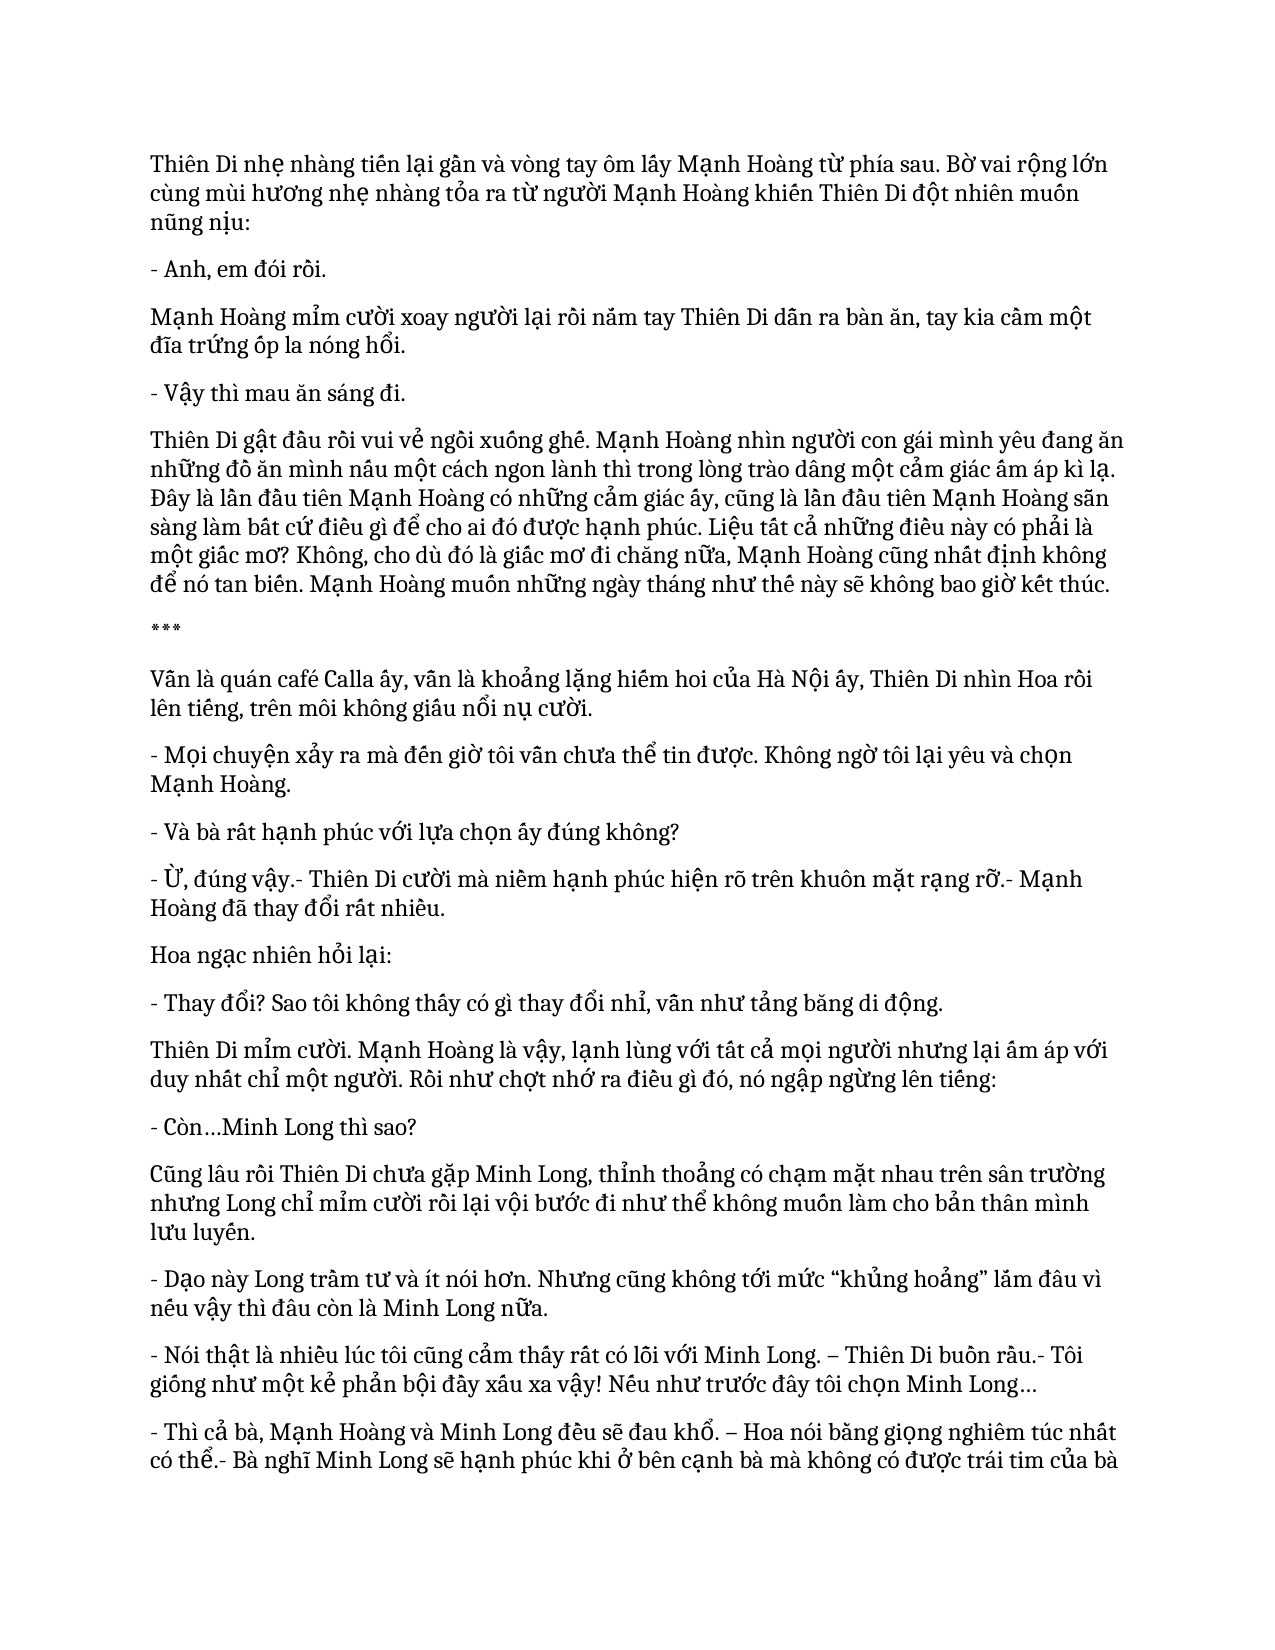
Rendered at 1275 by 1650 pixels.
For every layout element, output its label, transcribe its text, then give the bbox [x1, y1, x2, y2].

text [150, 1417, 1125, 1475]
text Hoa ngạc nhiên hỏi lại: [150, 941, 1125, 970]
text Thiên Di mỉm cười. Mạnh Hoàng là vậy, lạnh lùng với tất cả mọi người nhưng lại ấm áp với duy nhất chỉ một người. Rồi như chợt nhớ ra điều gì đó, nó ngập ngừng lên tiếng: [150, 1036, 1125, 1094]
text Thiên Di nhẹ nhàng tiến lại gần và vòng tay ôm lấy Mạnh Hoàng từ phía sau. Bờ vai rộng lớn cùng mùi hương nhẹ nhàng tỏa ra từ người Mạnh Hoàng khiến Thiên Di đột nhiên muốn nũng nịu: [150, 150, 1125, 236]
text - Và bà rất hạnh phúc với lựa chọn ấy đúng không? [150, 817, 1125, 846]
text Vẫn là quán café Calla ấy, vẫn là khoảng lặng hiếm hoi của Hà Nội ấy, Thiên Di nhìn Hoa rồi lên tiếng, trên môi không giấu nổi nụ cười. [150, 665, 1125, 722]
text - Nói thật là nhiều lúc tôi cũng cảm thấy rất có lỗi với Minh Long. – Thiên Di buồn rầu.- Tôi giống như một kẻ phản bội đầy xấu xa vậy! Nếu như trước đây tôi chọn Minh Long… [150, 1341, 1125, 1399]
text - Vậy thì mau ăn sáng đi. [150, 379, 1125, 407]
text Thiên Di gật đầu rồi vui vẻ ngồi xuống ghế. Mạnh Hoàng nhìn người con gái mình yêu đang ăn những đồ ăn mình nấu một cách ngon lành thì trong lòng trào dâng một cảm giác ấm áp kì lạ. Đây là lần đầu tiên Mạnh Hoàng có những cảm giác ấy, cũng là lần đầu tiên Mạnh Hoàng sẵn sàng làm bất cứ điều gì để cho ai đó được hạnh phúc. Liệu tất cả những điều này có phải là một giấc mơ? Không, cho dù đó là giấc mơ đi chăng nữa, Mạnh Hoàng cũng nhất định không để nó tan biến. Mạnh Hoàng muốn những ngày tháng như thế này sẽ không bao giờ kết thúc. [150, 426, 1125, 599]
text Cũng lâu rồi Thiên Di chưa gặp Minh Long, thỉnh thoảng có chạm mặt nhau trên sân trường nhưng Long chỉ mỉm cười rồi lại vội bước đi như thể không muốn làm cho bản thân mình lưu luyến. [150, 1160, 1125, 1246]
text Mạnh Hoàng mỉm cười xoay người lại rồi nắm tay Thiên Di dẫn ra bàn ăn, tay kia cầm một đĩa trứng ốp la nóng hổi. [150, 302, 1125, 360]
text *** [150, 617, 1125, 646]
text - Dạo này Long trầm tư và ít nói hơn. Nhưng cũng không tới mức “khủng hoảng” lắm đâu vì nếu vậy thì đâu còn là Minh Long nữa. [150, 1265, 1125, 1322]
text - Thay đổi? Sao tôi không thấy có gì thay đổi nhỉ, vẫn như tảng băng di động. [150, 989, 1125, 1017]
text - Mọi chuyện xảy ra mà đến giờ tôi vẫn chưa thể tin được. Không ngờ tôi lại yêu và chọn Mạnh Hoàng. [150, 741, 1125, 799]
text - Còn…Minh Long thì sao? [150, 1112, 1125, 1141]
text - Ừ, đúng vậy.- Thiên Di cười mà niềm hạnh phúc hiện rõ trên khuôn mặt rạng rỡ.- Mạnh Hoàng đã thay đổi rất nhiều. [150, 865, 1125, 922]
text - Anh, em đói rồi. [150, 255, 1125, 284]
